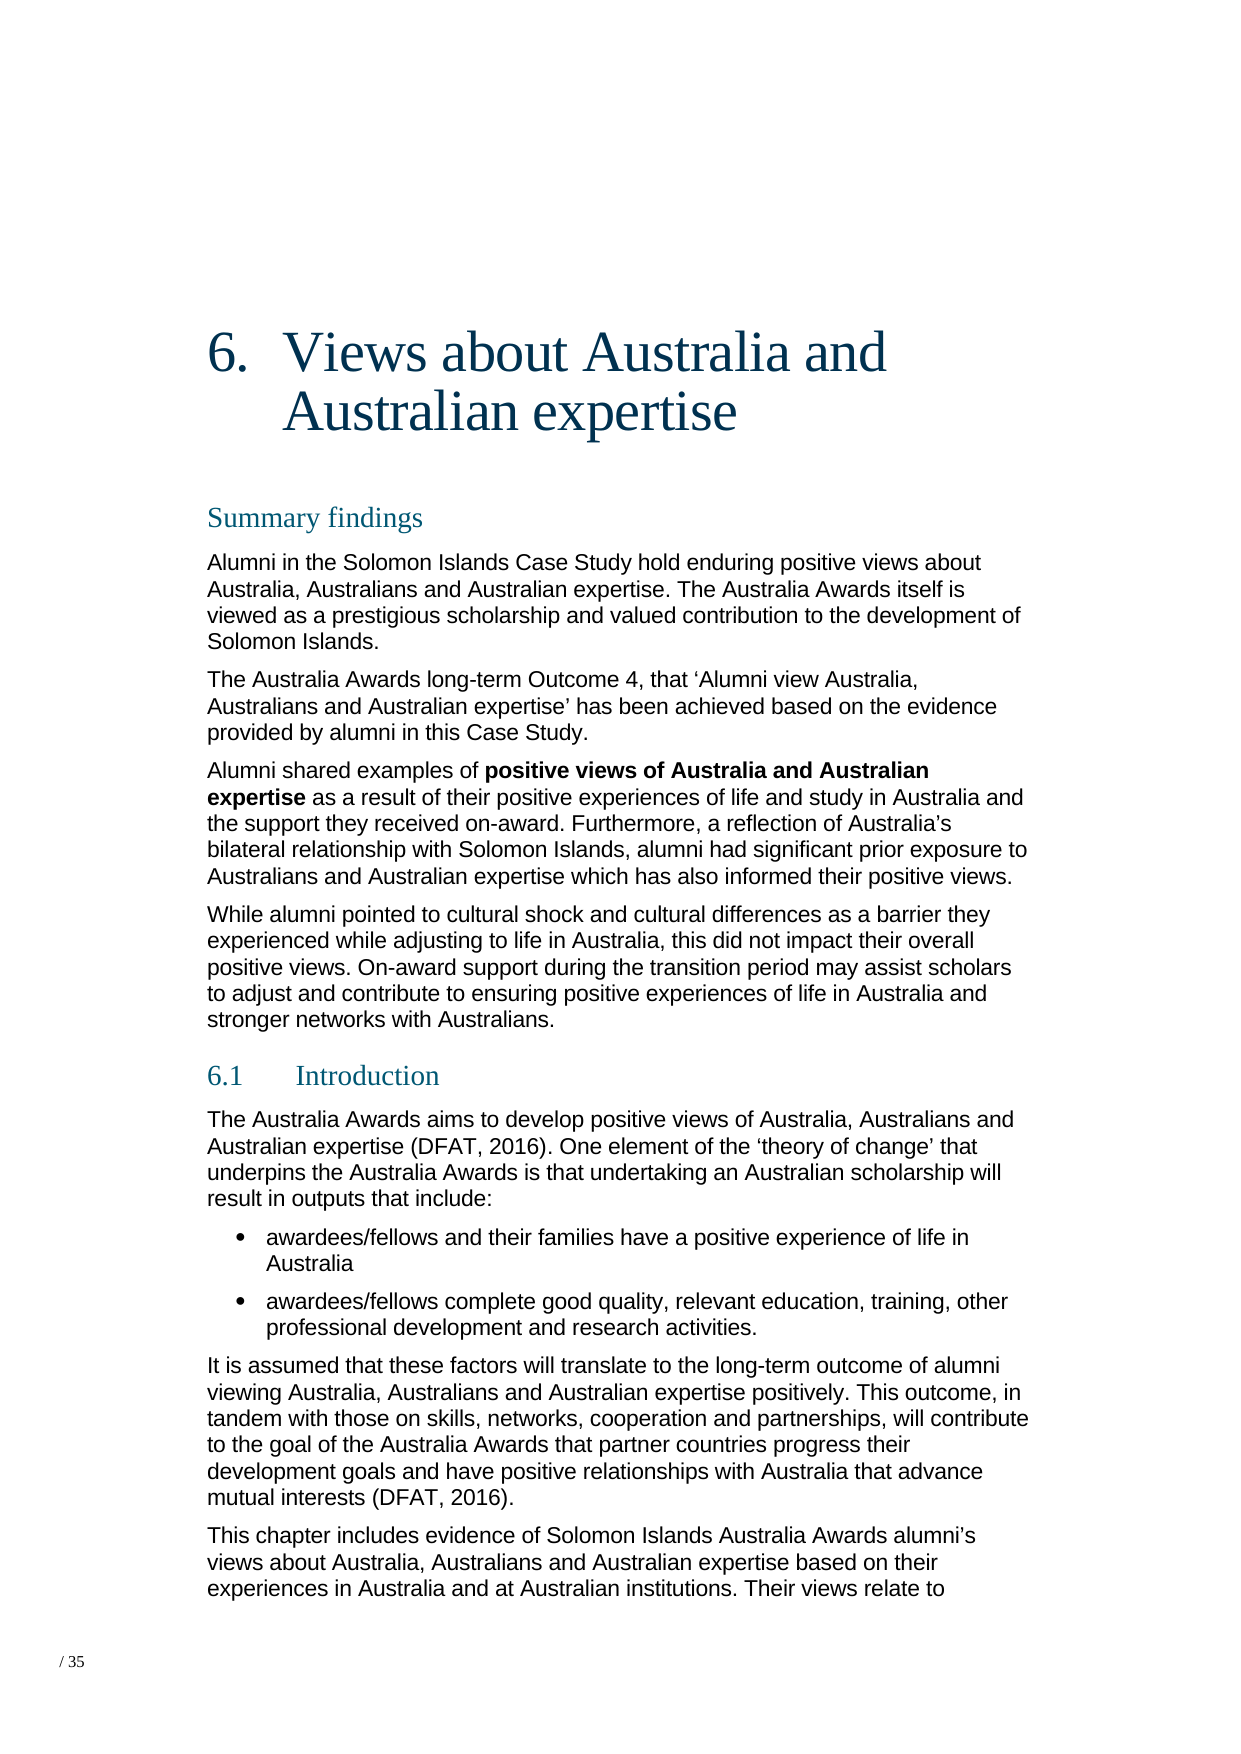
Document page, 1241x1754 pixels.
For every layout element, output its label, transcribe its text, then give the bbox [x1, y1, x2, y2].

text awardees/fellows complete good quality, relevant education, training, other professional development and research activities. [236, 1288, 1033, 1341]
text While alumni pointed to cultural shock and cultural differences as a barrier they experienced while adjusting to life in Australia, this did not impact their overall positive views. On-award support during the transition period may assist scholars to adjust and contribute to ensuring positive experiences of life in Australia and stronger networks with Australians. [207, 901, 1033, 1033]
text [207, 1522, 1033, 1601]
text Alumni shared examples of positive views of Australia and Australian expertise as a result of their positive experiences of life and study in Australia and the support they received on-award. Furthermore, a reflection of Australia’s bilateral relationship with Solomon Islands, alumni had significant prior exposure to Australians and Australian expertise which has also informed their positive views. [207, 757, 1033, 889]
subtitle Introduction [207, 1058, 1033, 1091]
text The Australia Awards aims to develop positive views of Australia, Australians and Australian expertise (DFAT, 2016). One element of the ‘theory of change’ that underpins the Australia Awards is that undertaking an Australian scholarship will result in outputs that include: [207, 1106, 1033, 1212]
text awardees/fellows and their families have a positive experience of life in Australia [236, 1223, 1033, 1276]
subtitle Views about Australia and Australian expertise [207, 325, 1033, 442]
subtitle Summary findings [207, 501, 1033, 534]
text The Australia Awards long-term Outcome 4, that ‘Alumni view Australia, Australians and Australian expertise’ has been achieved based on the evidence provided by alumni in this Case Study. [207, 666, 1033, 746]
picture [231, 1067, 235, 1083]
text It is assumed that these factors will translate to the long-term outcome of alumni viewing Australia, Australians and Australian expertise positively. This outcome, in tandem with those on skills, networks, cooperation and partnerships, will contribute to the goal of the Australia Awards that partner countries progress their development goals and have positive relationships with Australia that advance mutual interests (DFAT, 2016). [207, 1352, 1033, 1511]
text Alumni in the Solomon Islands Case Study hold enduring positive views about Australia, Australians and Australian expertise. The Australia Awards itself is viewed as a prestigious scholarship and valued contribution to the development of Solomon Islands. [207, 549, 1033, 655]
